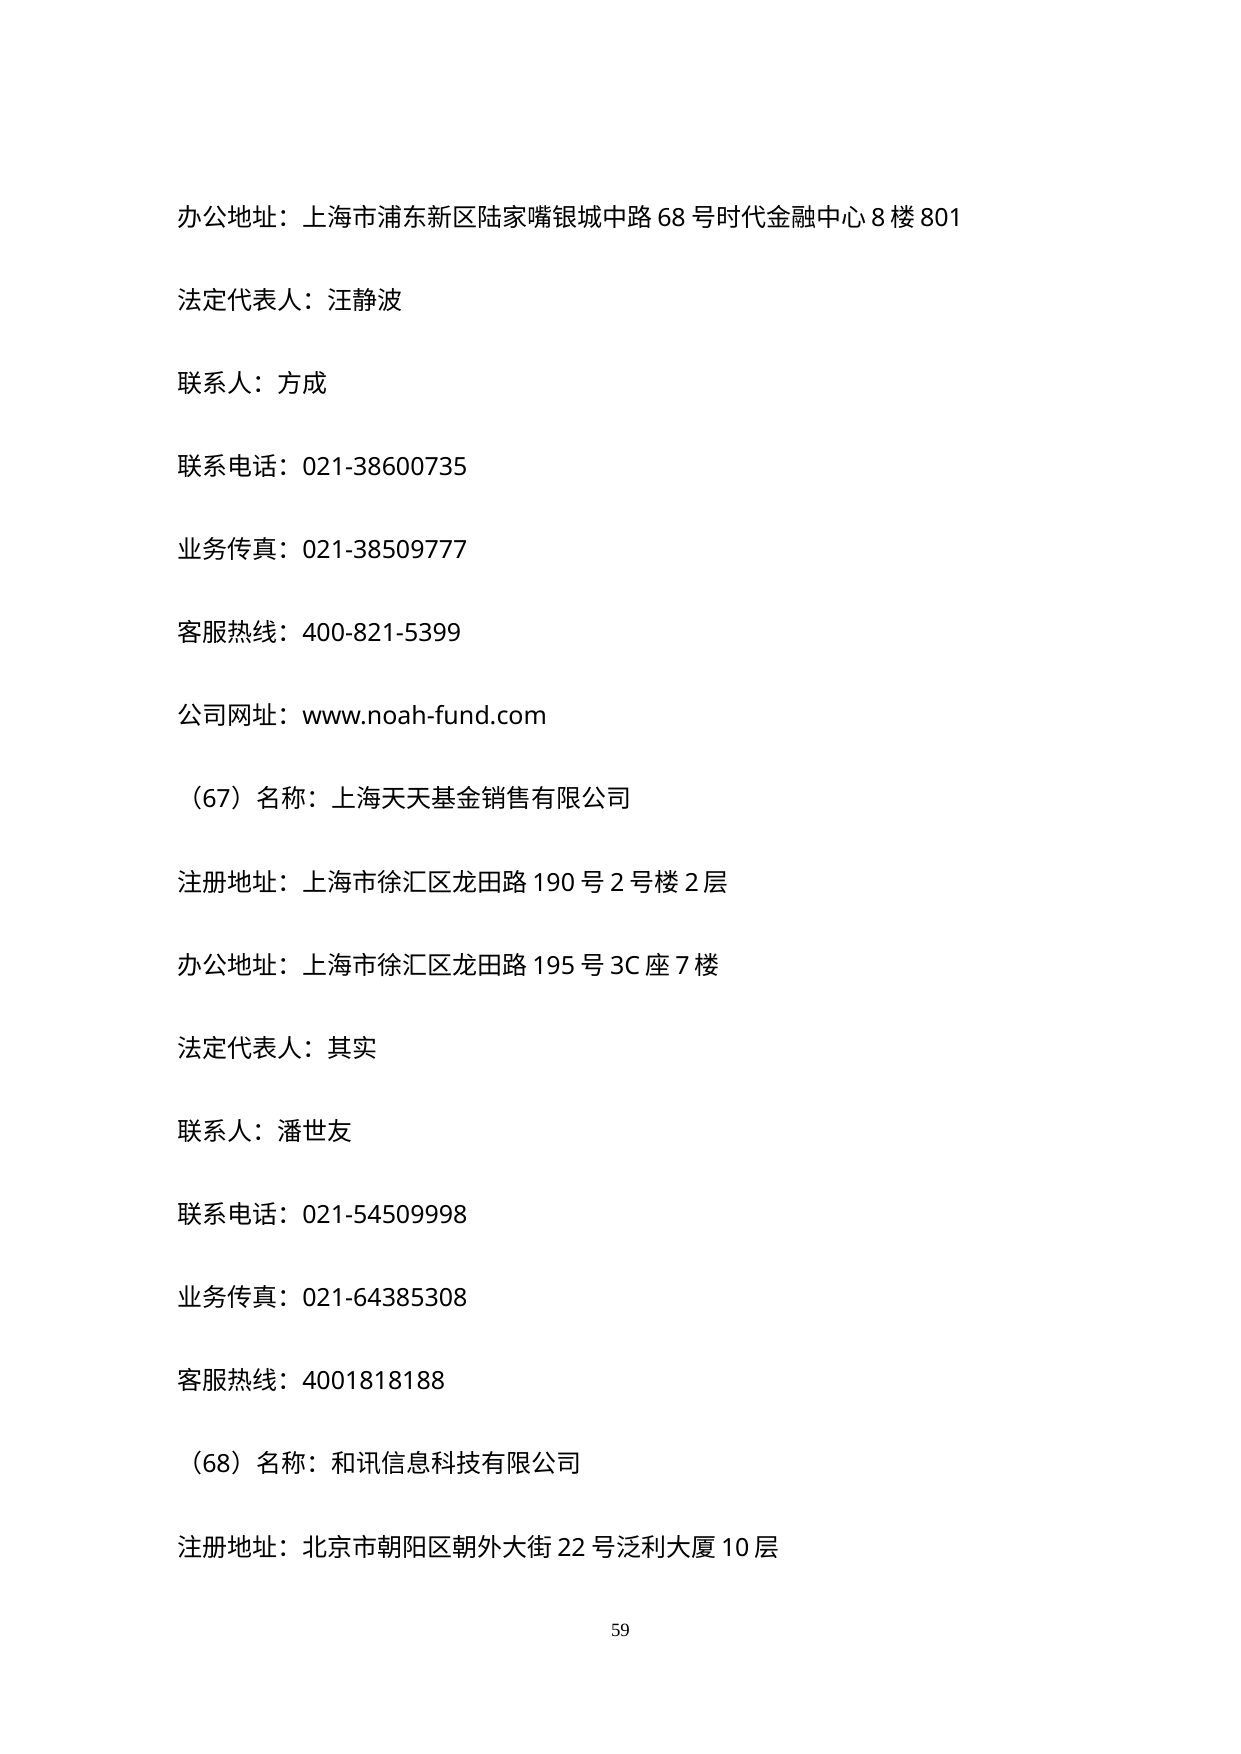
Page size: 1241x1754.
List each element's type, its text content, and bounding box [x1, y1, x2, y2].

text 业务传真：021-64385308 [118, 1263, 1122, 1328]
text （67）名称：上海天天基金销售有限公司 [118, 764, 1122, 829]
text 联系电话：021-54509998 [118, 1180, 1122, 1245]
text 联系电话：021-38600735 [118, 432, 1122, 497]
text 联系人：方成 [118, 349, 1122, 414]
text 客服热线：4001818188 [118, 1346, 1122, 1411]
text 业务传真：021-38509777 [118, 515, 1122, 580]
text 法定代表人：汪静波 [118, 266, 1122, 331]
text 法定代表人：其实 [118, 1014, 1122, 1079]
text 注册地址：上海市徐汇区龙田路190号2号楼2层 [118, 848, 1122, 913]
text 公司网址：www.noah-fund.com [118, 681, 1122, 746]
text 办公地址：上海市徐汇区龙田路195号3C座7楼 [118, 931, 1122, 996]
text 客服热线：400-821-5399 [118, 598, 1122, 663]
text （68）名称：和讯信息科技有限公司 [118, 1429, 1122, 1494]
text 注册地址：北京市朝阳区朝外大街22号泛利大厦10层 [118, 1513, 1122, 1578]
text 联系人：潘世友 [118, 1097, 1122, 1162]
text 办公地址：上海市浦东新区陆家嘴银城中路68号时代金融中心8楼801 [118, 183, 1122, 248]
